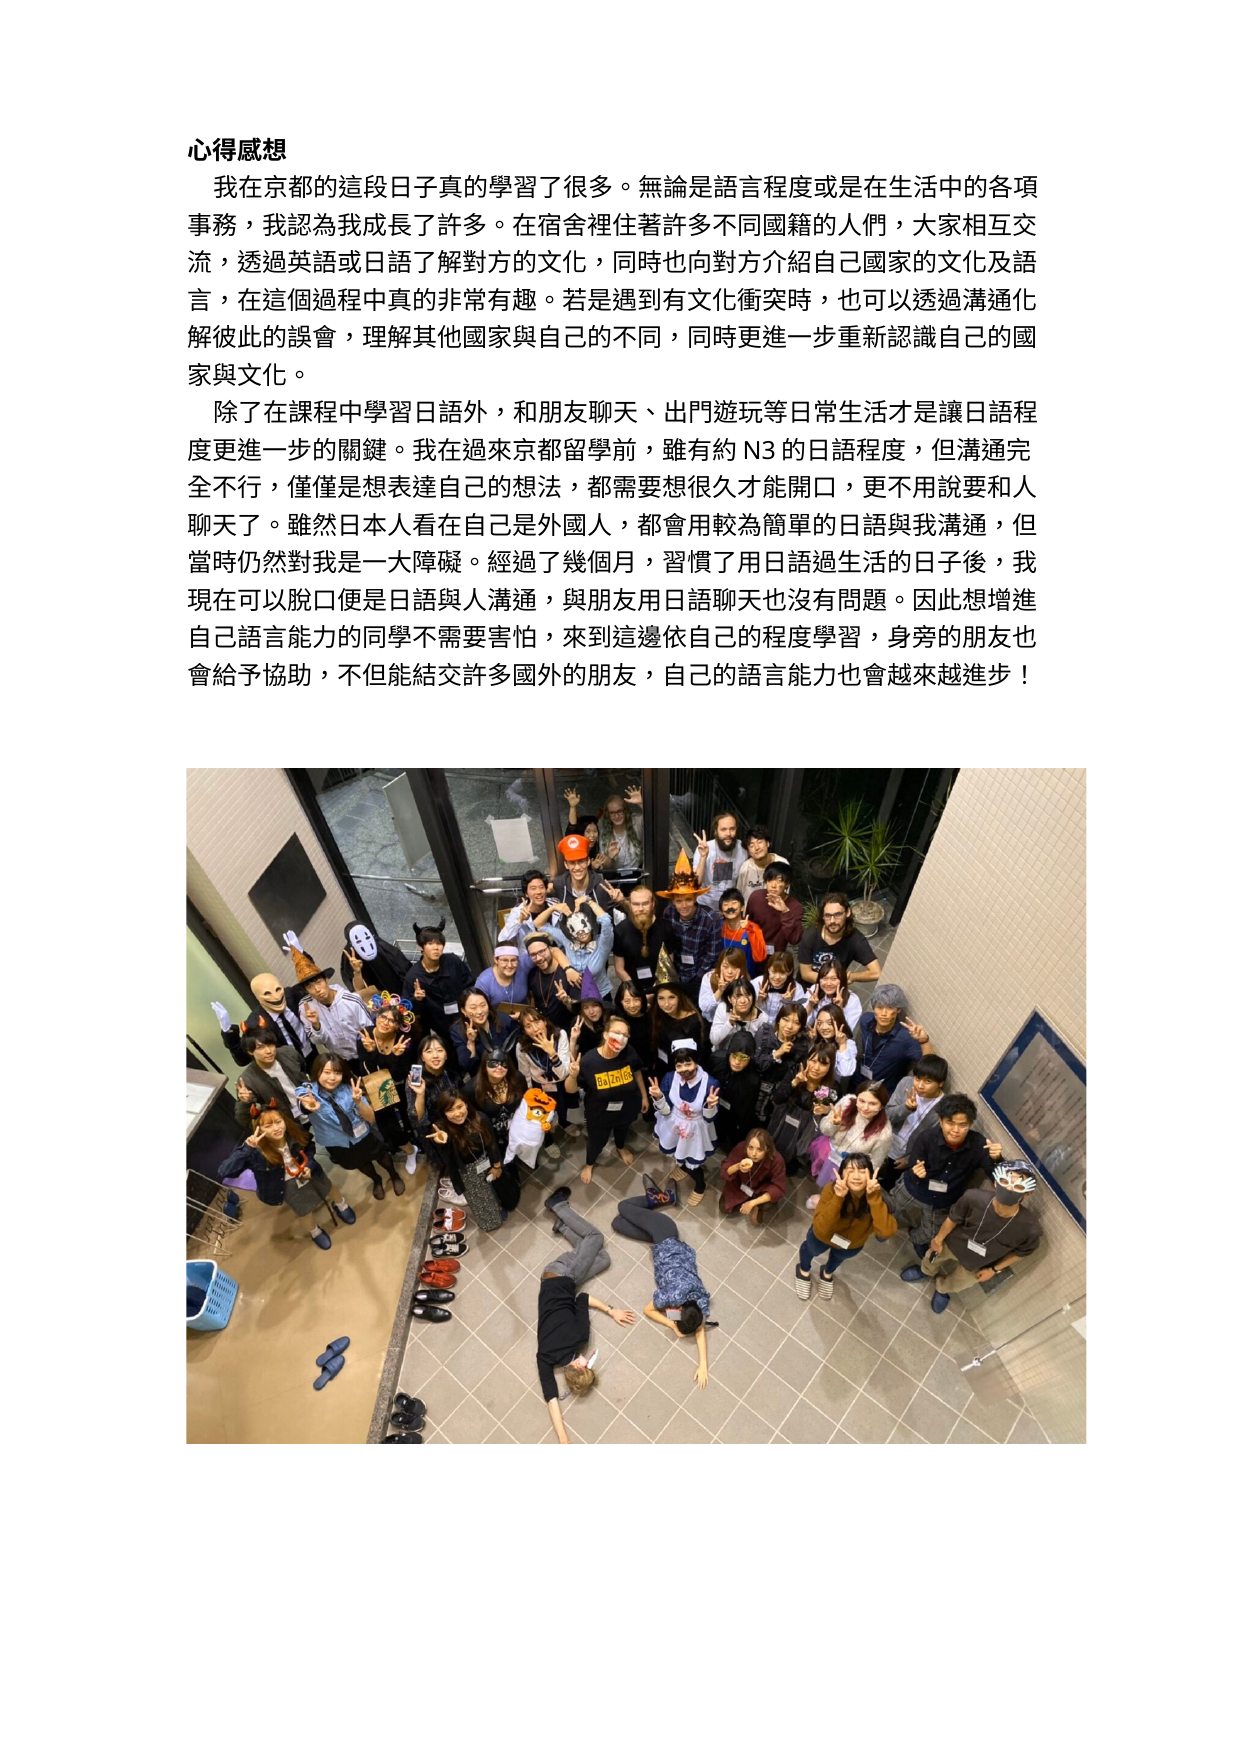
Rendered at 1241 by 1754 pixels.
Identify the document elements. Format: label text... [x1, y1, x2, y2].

text 我在京都的這段日子真的學習了很多。無論是語言程度或是在生活中的各項事務，我認為我成長了許多。在宿舍裡住著許多不同國籍的人們，大家相互交流，透過英語或日語了解對方的文化，同時也向對方介紹自己國家的文化及語言，在這個過程中真的非常有趣。若是遇到有文化衝突時，也可以透過溝通化解彼此的誤會，理解其他國家與自己的不同，同時更進一步重新認識自己的國家與文化。 [187, 167, 1053, 392]
text 除了在課程中學習日語外，和朋友聊天、出門遊玩等日常生活才是讓日語程度更進一步的關鍵。我在過來京都留學前，雖有約N3的日語程度，但溝通完全不行，僅僅是想表達自己的想法，都需要想很久才能開口，更不用說要和人聊天了。雖然日本人看在自己是外國人，都會用較為簡單的日語與我溝通，但當時仍然對我是一大障礙。經過了幾個月，習慣了用日語過生活的日子後，我現在可以脫口便是日語與人溝通，與朋友用日語聊天也沒有問題。因此想增進自己語言能力的同學不需要害怕，來到這邊依自己的程度學習，身旁的朋友也會給予協助，不但能結交許多國外的朋友，自己的語言能力也會越來越進步！ [187, 392, 1053, 692]
picture [186, 768, 1087, 1444]
text 心得感想 [187, 130, 1053, 167]
